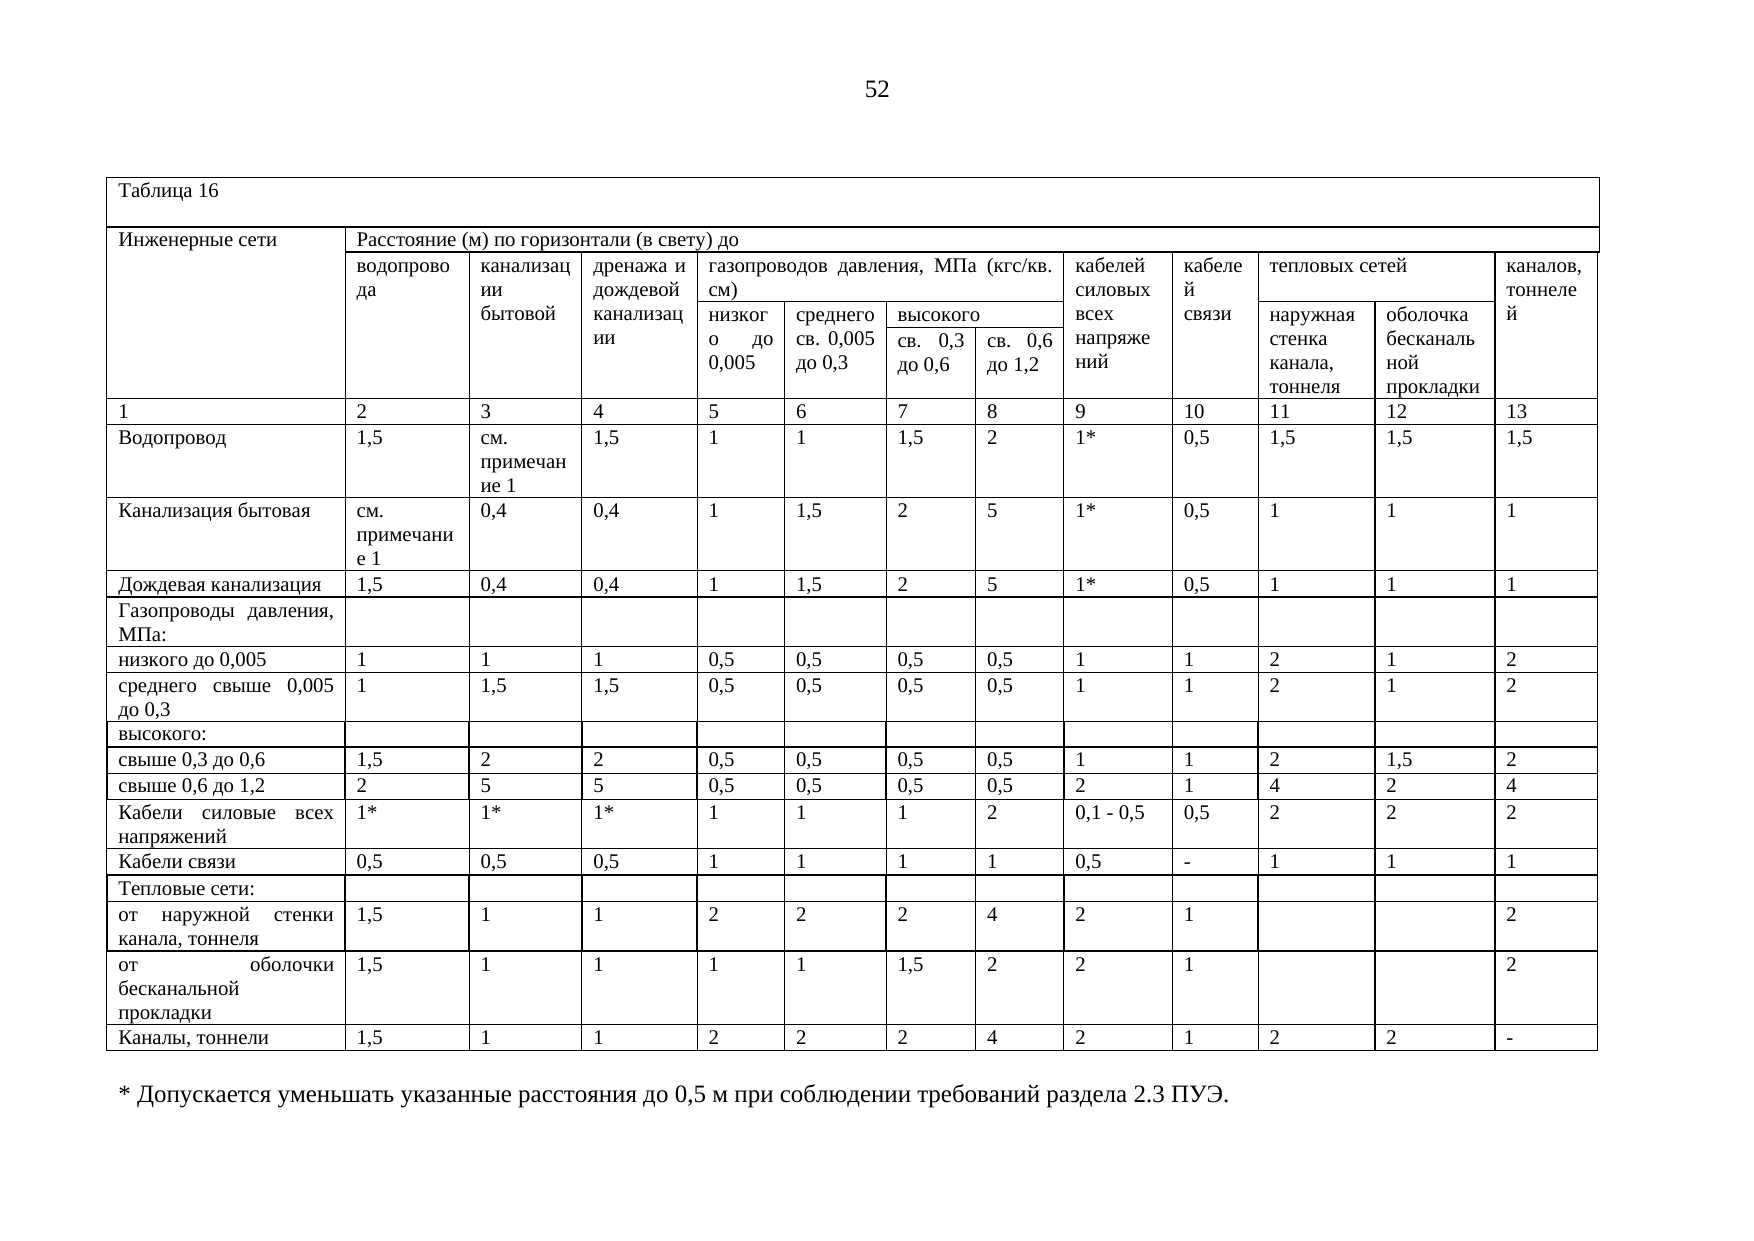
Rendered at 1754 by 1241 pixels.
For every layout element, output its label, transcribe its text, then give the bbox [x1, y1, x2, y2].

table_cell 13 [1496, 399, 1597, 424]
table_cell 1 [1376, 498, 1494, 570]
table_cell 3 [470, 399, 581, 424]
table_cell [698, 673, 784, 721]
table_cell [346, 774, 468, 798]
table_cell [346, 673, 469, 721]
table_cell 1 [1259, 571, 1374, 596]
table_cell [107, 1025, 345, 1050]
table_cell 5 [976, 498, 1063, 570]
table_cell 6 [785, 399, 886, 424]
table_cell 1* [1064, 498, 1172, 570]
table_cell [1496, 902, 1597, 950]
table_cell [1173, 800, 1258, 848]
table_cell 1* [1064, 425, 1172, 497]
table_cell 1 [107, 399, 345, 424]
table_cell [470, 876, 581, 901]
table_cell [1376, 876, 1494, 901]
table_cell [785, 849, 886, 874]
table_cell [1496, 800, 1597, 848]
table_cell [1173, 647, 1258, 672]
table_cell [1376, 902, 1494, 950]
table_cell 8 [976, 399, 1063, 424]
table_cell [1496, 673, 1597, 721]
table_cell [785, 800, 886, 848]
table_cell Канализация бытовая [107, 498, 345, 570]
table_cell 10 [1173, 399, 1258, 424]
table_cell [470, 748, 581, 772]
table_cell [346, 598, 469, 646]
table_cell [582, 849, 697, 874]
table_cell [1259, 598, 1374, 646]
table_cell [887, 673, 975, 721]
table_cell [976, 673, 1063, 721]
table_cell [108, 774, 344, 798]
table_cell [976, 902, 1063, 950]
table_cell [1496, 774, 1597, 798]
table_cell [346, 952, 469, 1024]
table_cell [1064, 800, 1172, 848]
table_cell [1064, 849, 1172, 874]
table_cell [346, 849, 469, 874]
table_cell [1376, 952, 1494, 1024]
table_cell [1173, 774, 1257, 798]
table_cell 1,5 [1376, 425, 1494, 497]
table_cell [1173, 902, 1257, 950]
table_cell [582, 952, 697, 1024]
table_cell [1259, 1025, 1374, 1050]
table_cell 2 [887, 498, 975, 570]
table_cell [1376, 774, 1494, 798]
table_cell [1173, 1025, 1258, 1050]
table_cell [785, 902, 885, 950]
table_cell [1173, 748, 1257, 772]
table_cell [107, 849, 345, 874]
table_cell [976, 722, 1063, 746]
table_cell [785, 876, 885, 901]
table_cell 0,5 [1173, 425, 1258, 497]
table_cell 9 [1064, 399, 1172, 424]
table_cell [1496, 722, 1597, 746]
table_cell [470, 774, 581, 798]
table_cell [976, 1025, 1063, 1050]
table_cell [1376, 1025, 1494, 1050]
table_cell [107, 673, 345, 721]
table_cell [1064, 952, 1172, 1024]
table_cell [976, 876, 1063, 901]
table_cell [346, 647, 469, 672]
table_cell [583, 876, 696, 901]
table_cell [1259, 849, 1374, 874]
table_cell Газопроводы давления, МПа: [107, 598, 345, 646]
table_cell Водопровод [107, 425, 345, 497]
table_header Таблица 16 [107, 178, 1599, 226]
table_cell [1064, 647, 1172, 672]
table_cell [470, 598, 581, 646]
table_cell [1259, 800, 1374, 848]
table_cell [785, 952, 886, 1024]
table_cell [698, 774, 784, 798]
table_cell [976, 598, 1063, 646]
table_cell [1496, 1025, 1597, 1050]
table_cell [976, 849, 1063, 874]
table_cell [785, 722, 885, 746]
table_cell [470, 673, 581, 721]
table_cell св. 0,3 до 0,6 [887, 328, 975, 398]
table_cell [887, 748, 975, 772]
table_cell 0,4 [582, 498, 697, 570]
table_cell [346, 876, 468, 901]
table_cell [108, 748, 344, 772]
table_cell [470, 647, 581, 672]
table_cell см. примечание 1 [346, 498, 469, 570]
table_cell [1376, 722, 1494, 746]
table_cell [582, 598, 697, 646]
table_cell 4 [582, 399, 697, 424]
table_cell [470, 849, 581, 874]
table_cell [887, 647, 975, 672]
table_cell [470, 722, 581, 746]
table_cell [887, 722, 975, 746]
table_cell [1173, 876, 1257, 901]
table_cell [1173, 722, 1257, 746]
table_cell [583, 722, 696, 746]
table_cell 1* [1064, 571, 1172, 596]
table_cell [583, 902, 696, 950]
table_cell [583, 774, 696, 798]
table_cell дренажа и дождевой канализации [582, 253, 697, 398]
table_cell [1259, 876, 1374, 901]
table_cell водопровода [346, 253, 469, 398]
table_cell наружная стенка канала, тоннеля [1259, 302, 1374, 398]
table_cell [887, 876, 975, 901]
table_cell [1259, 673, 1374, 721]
table_cell 1,5 [346, 425, 469, 497]
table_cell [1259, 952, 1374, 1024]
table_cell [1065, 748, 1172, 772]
table_cell 0,4 [582, 571, 697, 596]
table_cell 1 [785, 425, 886, 497]
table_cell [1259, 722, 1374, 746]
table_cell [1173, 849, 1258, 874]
table_cell 1 [698, 425, 784, 497]
table_cell 1,5 [785, 498, 886, 570]
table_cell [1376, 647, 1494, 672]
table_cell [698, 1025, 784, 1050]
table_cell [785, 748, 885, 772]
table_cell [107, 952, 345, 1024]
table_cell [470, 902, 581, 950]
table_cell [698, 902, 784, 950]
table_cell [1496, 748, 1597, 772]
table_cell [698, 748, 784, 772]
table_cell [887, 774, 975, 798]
table_cell [887, 598, 975, 646]
table_cell [1173, 598, 1258, 646]
table_cell Дождевая канализация [107, 571, 345, 596]
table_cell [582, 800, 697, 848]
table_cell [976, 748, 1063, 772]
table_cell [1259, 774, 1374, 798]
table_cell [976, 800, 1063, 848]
table_cell 2 [887, 571, 975, 596]
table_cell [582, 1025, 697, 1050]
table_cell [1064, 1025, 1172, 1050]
table_cell 1,5 [785, 571, 886, 596]
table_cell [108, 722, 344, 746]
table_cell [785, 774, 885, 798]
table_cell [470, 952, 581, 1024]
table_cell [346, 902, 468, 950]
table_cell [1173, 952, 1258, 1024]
table_cell 0,5 [1173, 571, 1258, 596]
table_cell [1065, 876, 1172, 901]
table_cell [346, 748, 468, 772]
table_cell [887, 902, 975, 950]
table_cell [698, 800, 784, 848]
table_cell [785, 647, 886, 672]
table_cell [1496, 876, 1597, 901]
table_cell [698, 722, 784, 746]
table_cell 1,5 [1259, 425, 1374, 497]
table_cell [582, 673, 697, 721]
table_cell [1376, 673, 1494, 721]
table_cell низкого до 0,005 [107, 647, 345, 672]
table_cell каналов, тоннелей [1496, 253, 1597, 398]
table_cell 1 [1376, 571, 1494, 596]
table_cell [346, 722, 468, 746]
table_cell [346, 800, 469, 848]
table_cell [698, 598, 784, 646]
table_cell 1,5 [346, 571, 469, 596]
table_cell [1064, 598, 1172, 646]
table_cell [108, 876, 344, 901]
table_cell 1,5 [1496, 425, 1597, 497]
table_cell тепловых сетей [1259, 253, 1494, 301]
table_cell 5 [976, 571, 1063, 596]
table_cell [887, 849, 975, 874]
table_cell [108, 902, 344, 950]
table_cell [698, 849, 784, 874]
table_cell 1 [1496, 571, 1597, 596]
table_cell 0,4 [470, 571, 581, 596]
table_cell кабелей связи [1173, 253, 1258, 398]
table_cell 0,4 [470, 498, 581, 570]
table_cell канализации бытовой [470, 253, 581, 398]
table_cell 1 [698, 571, 784, 596]
table_cell 1,5 [887, 425, 975, 497]
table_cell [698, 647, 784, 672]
table_cell 11 [1259, 399, 1374, 424]
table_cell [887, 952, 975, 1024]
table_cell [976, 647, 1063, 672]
table_cell Расстояние (м) по горизонтали (в свету) до [346, 228, 1599, 251]
table_cell 7 [887, 399, 975, 424]
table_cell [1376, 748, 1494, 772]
table_cell 2 [346, 399, 469, 424]
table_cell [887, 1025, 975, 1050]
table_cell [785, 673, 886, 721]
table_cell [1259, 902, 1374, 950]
table_cell см. примечание 1 [470, 425, 581, 497]
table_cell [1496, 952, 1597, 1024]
table_cell 1 [1259, 498, 1374, 570]
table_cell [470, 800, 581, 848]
table_cell газопроводов давления, МПа (кгс/кв. см) [698, 253, 1063, 301]
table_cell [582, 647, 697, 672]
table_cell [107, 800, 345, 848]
text * Допускается уменьшать указанные расстояния до при соблюдении требований раздела 2.3 ПУЭ. [118, 1079, 1636, 1108]
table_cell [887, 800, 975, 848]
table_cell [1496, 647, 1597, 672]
table_cell оболочка бесканальной прокладки [1376, 302, 1494, 398]
table_cell 12 [1376, 399, 1494, 424]
table_cell [785, 598, 886, 646]
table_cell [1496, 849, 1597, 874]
table_cell 1,5 [582, 425, 697, 497]
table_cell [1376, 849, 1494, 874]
table_cell низкого до 0,005 [698, 302, 784, 398]
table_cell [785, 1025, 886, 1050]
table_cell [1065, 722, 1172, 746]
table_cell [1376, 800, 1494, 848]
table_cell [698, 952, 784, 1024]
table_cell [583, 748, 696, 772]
table_cell [1496, 598, 1597, 646]
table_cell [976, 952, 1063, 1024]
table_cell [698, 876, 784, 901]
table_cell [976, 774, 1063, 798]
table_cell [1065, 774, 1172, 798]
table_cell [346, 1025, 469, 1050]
table_cell высокого [887, 302, 1063, 327]
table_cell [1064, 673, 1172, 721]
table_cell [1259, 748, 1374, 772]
table_cell [1376, 598, 1494, 646]
table_cell 5 [698, 399, 784, 424]
table_cell Инженерные сети [107, 228, 345, 398]
table_cell кабелей силовых всех напряжений [1064, 253, 1172, 398]
table_cell 0,5 [1173, 498, 1258, 570]
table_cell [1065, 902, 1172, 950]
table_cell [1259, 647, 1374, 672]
table_cell 2 [976, 425, 1063, 497]
table_cell среднего св. 0,005 до 0,3 [785, 302, 886, 398]
table_cell св. 0,6 до 1,2 [976, 328, 1063, 398]
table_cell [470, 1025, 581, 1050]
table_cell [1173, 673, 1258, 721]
table_cell 1 [698, 498, 784, 570]
table_cell 1 [1496, 498, 1597, 570]
